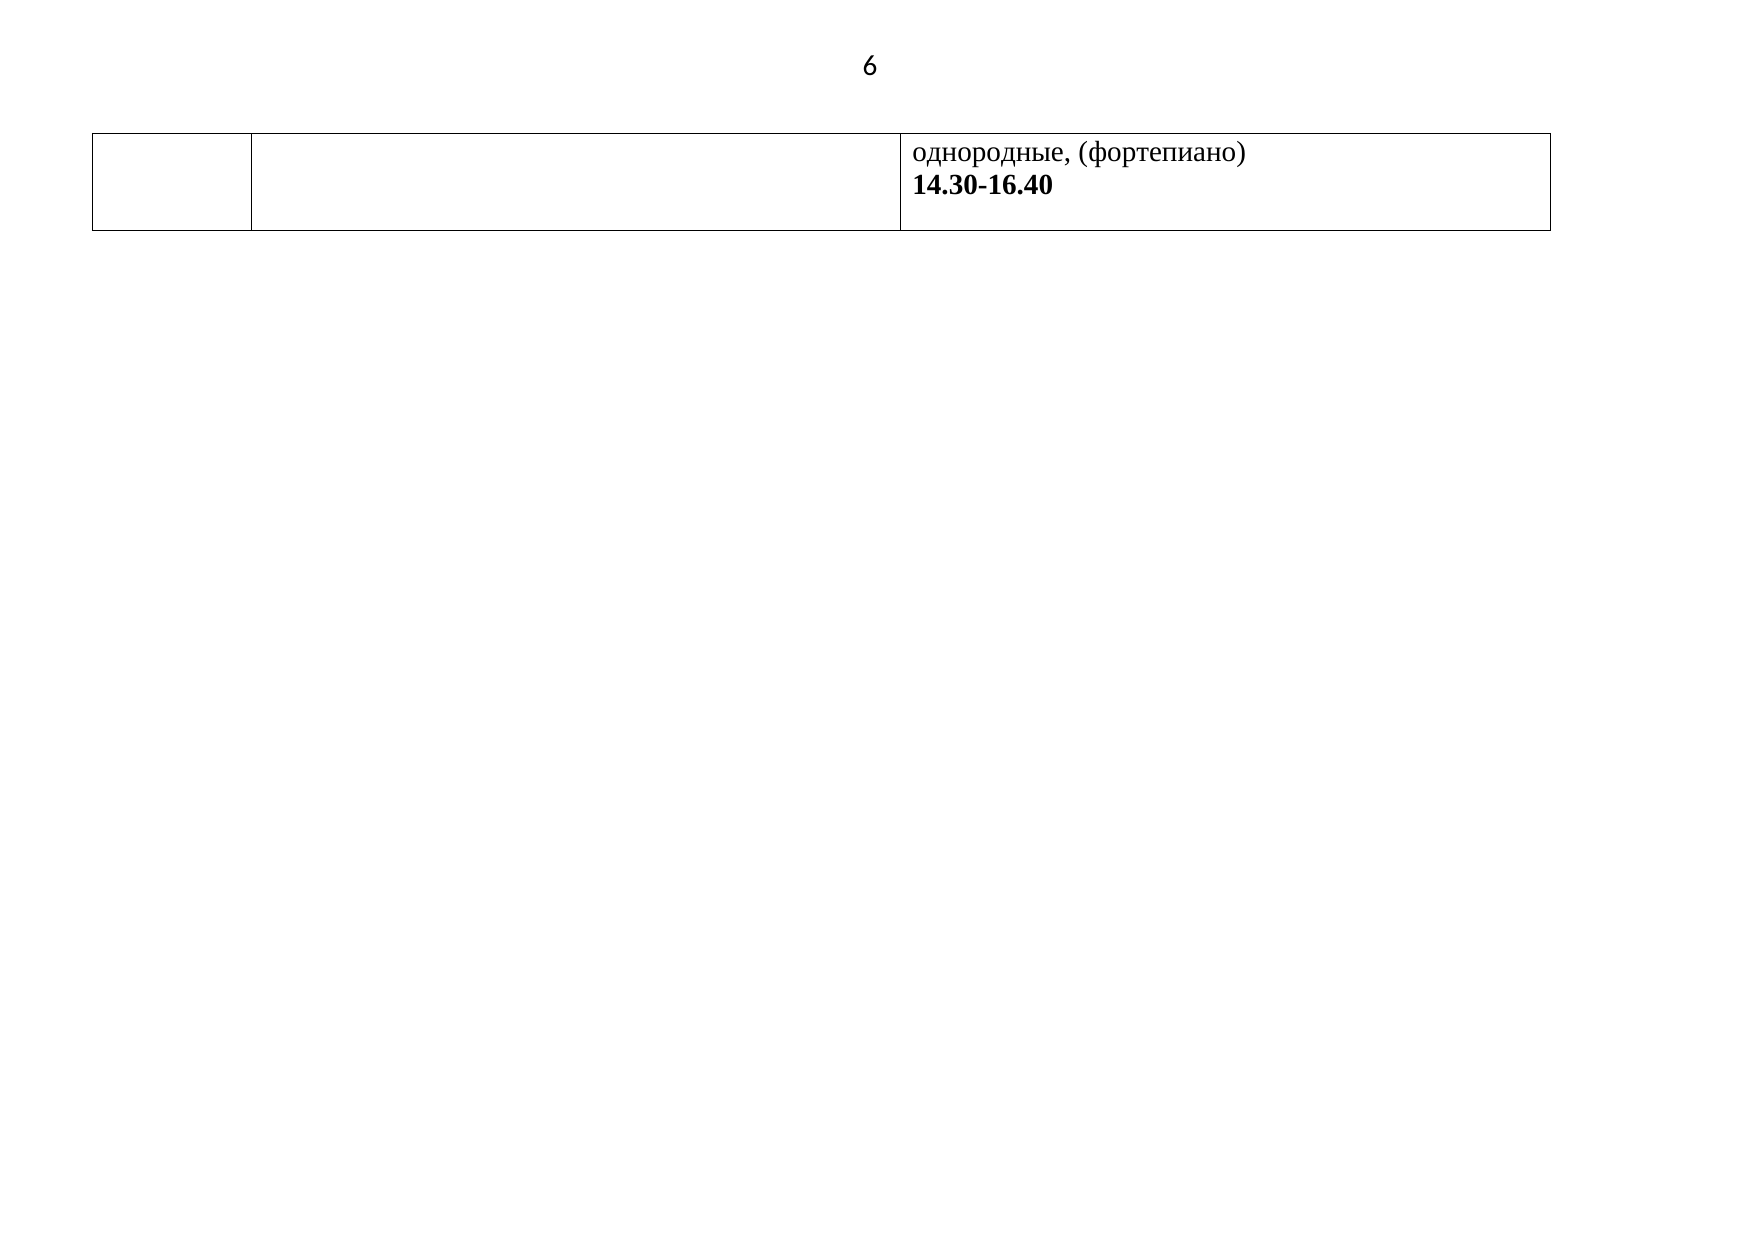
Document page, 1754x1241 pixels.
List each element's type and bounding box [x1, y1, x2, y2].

table_cell [901, 134, 1550, 230]
table_cell [252, 134, 900, 230]
table_cell [93, 134, 251, 230]
